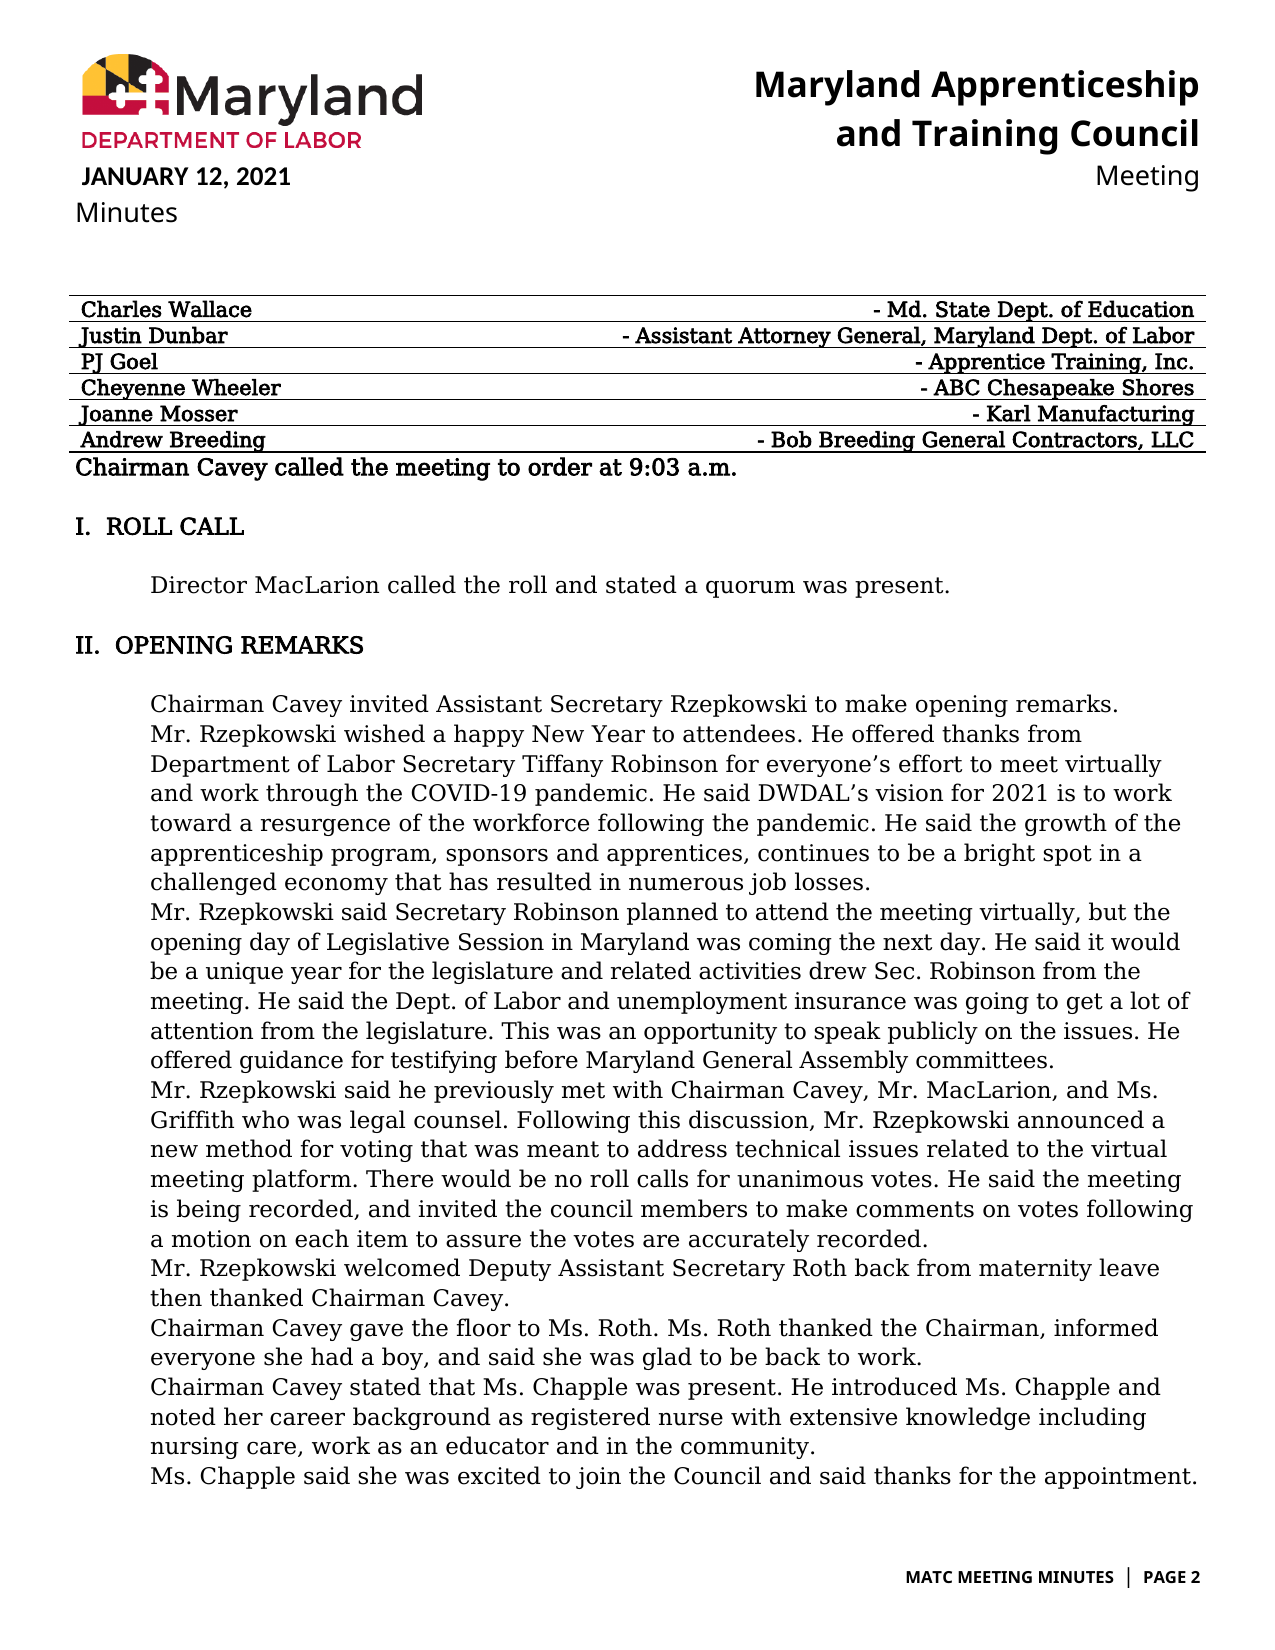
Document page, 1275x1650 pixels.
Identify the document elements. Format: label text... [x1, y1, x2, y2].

text Mr. Rzepkowski said Secretary Robinson planned to attend the meeting virtually, but the opening day of Legislative Session in Maryland was coming the next day. He said it would be a unique year for the legislature and related activities drew Sec. Robinson from the meeting. He said the Dept. of Labor and unemployment insurance was going to get a lot of attention from the legislature. This was an opportunity to speak publicly on the issues. He offered guidance for testifying before Maryland General Assembly committees. [150, 898, 1200, 1074]
table_cell PJ Goel [69, 348, 327, 373]
text Chairman Cavey called the meeting to order at 9:03 a.m. [75, 453, 1200, 480]
table_cell - Apprentice Training, Inc. [328, 348, 1206, 373]
text Mr. Rzepkowski welcomed Deputy Assistant Secretary Roth back from maternity leave then thanked Chairman Cavey. [150, 1254, 1200, 1311]
picture [75, 48, 425, 151]
text Mr. Rzepkowski wished a happy New Year to attendees. He offered thanks from Department of Labor Secretary Tiffany Robinson for everyone’s effort to meet virtually and work through the COVID-19 pandemic. He said DWDAL’s vision for 2021 is to work toward a resurgence of the workforce following the pandemic. He said the growth of the apprenticeship program, sponsors and apprentices, continues to be a bright spot in a challenged economy that has resulted in numerous job losses. [150, 719, 1200, 896]
text Director MacLarion called the roll and stated a quorum was present. [150, 571, 1200, 599]
table_cell Justin Dunbar [69, 322, 327, 347]
text Chairman Cavey stated that Ms. Chapple was present. He introduced Ms. Chapple and noted her career background as registered nurse with extensive knowledge including nursing care, work as an educator and in the community. [150, 1373, 1200, 1459]
table_cell Charles Wallace [69, 296, 327, 321]
table_cell Joanne Mosser [69, 400, 327, 425]
text Ms. Chapple said she was excited to join the Council and said thanks for the appointment. [150, 1462, 1200, 1489]
table_cell - Bob Breeding General Contractors, LLC [328, 426, 1206, 451]
text I. ROLL CALL [75, 512, 1200, 539]
table_cell - Md. State Dept. of Education [328, 296, 1206, 321]
table_cell Andrew Breeding [69, 426, 327, 451]
text Chairman Cavey invited Assistant Secretary Rzepkowski to make opening remarks. [150, 690, 1200, 717]
table_cell Cheyenne Wheeler [69, 374, 327, 399]
text Mr. Rzepkowski said he previously met with Chairman Cavey, Mr. MacLarion, and Ms. Griffith who was legal counsel. Following this discussion, Mr. Rzepkowski announced a new method for voting that was meant to address technical issues related to the virtual meeting platform. There would be no roll calls for unanimous votes. He said the meeting is being recorded, and invited the council members to make comments on votes following a motion on each item to assure the votes are accurately recorded. [150, 1076, 1200, 1252]
table_cell - ABC Chesapeake Shores [328, 374, 1206, 399]
table_cell - Assistant Attorney General, Maryland Dept. of Labor [328, 322, 1206, 347]
text II. OPENING REMARKS [75, 631, 1200, 658]
table_cell - Karl Manufacturing [328, 400, 1206, 425]
text Chairman Cavey gave the floor to Ms. Roth. Ms. Roth thanked the Chairman, informed everyone she had a boy, and said she was glad to be back to work. [150, 1313, 1200, 1371]
